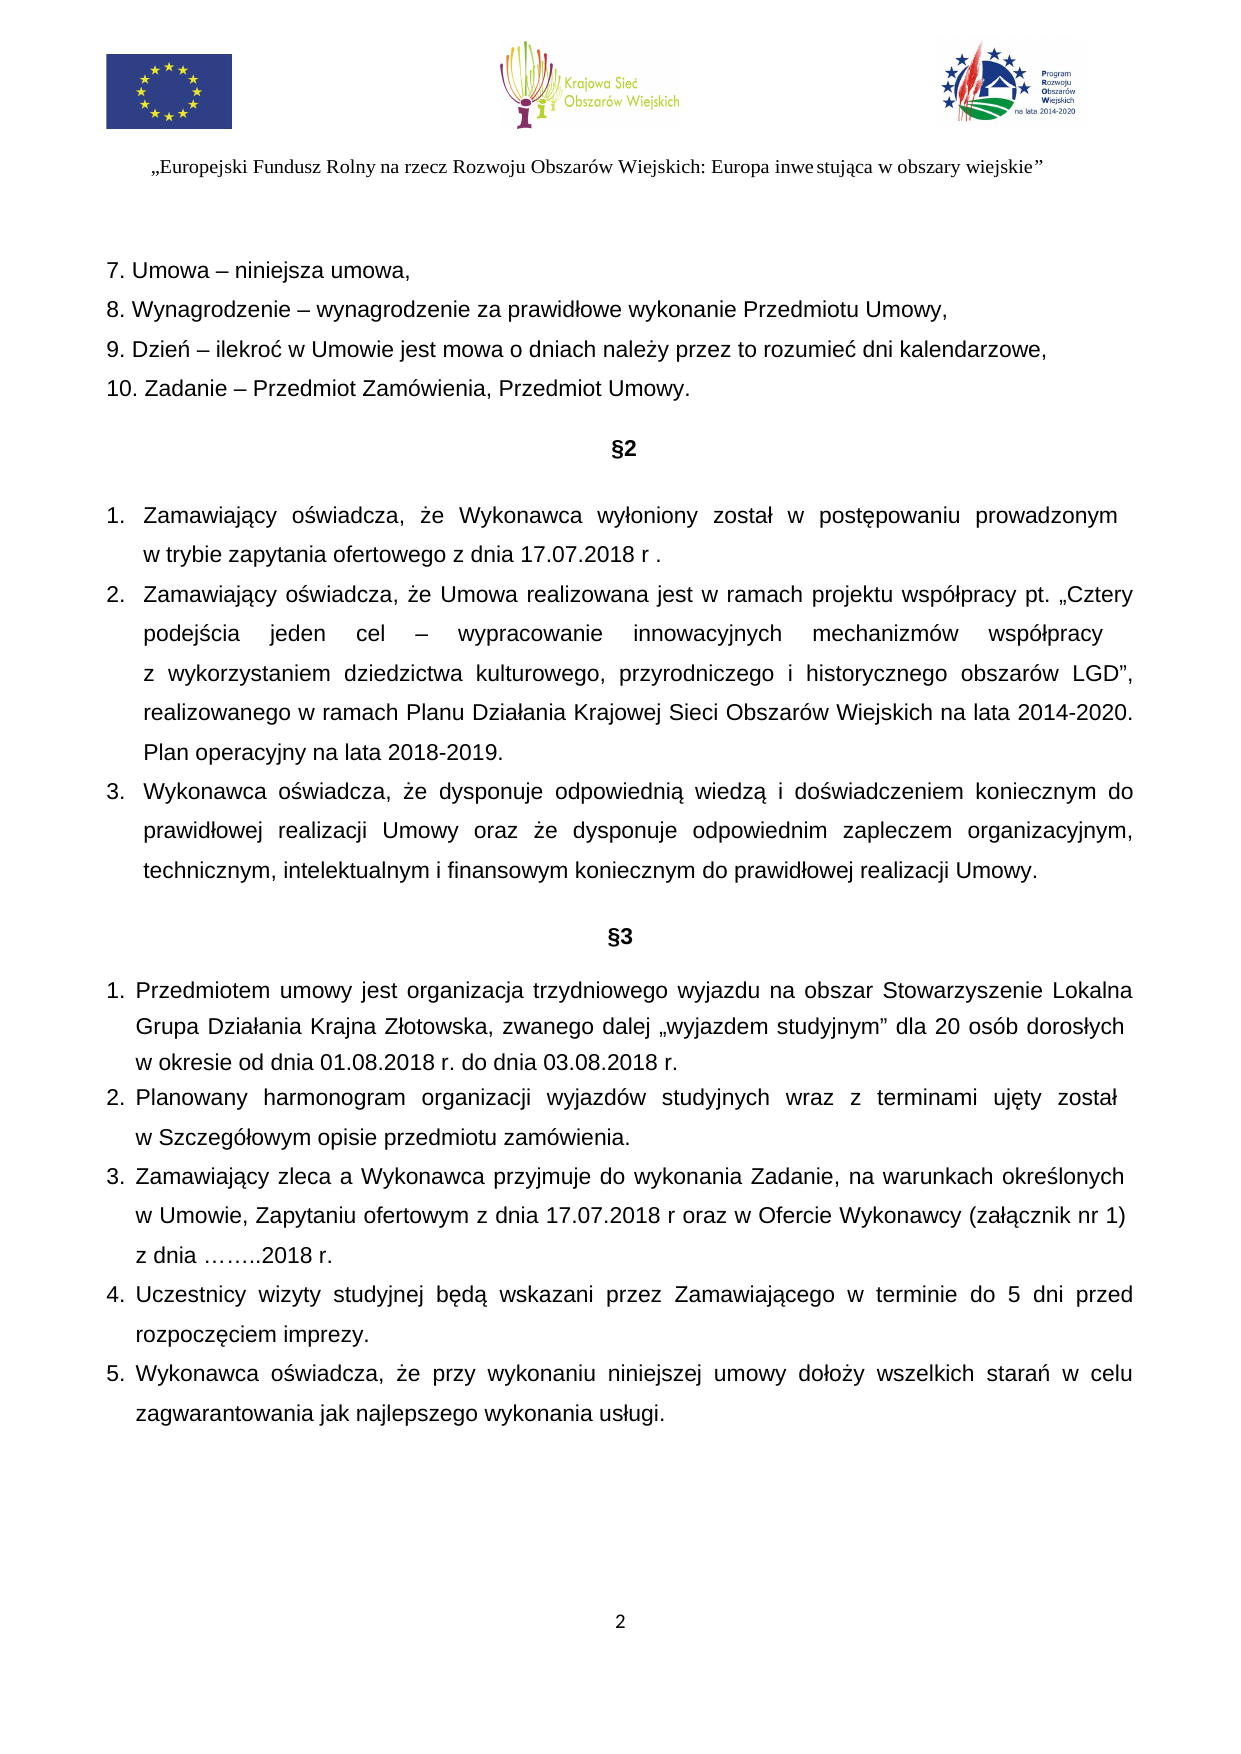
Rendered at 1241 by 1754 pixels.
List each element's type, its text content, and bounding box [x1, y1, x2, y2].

list Wykonawca oświadcza, że dysponuje odpowiednią wiedzą i doświadczeniem koniecznym do prawidłowej realizacji Umowy oraz że dysponuje odpowiednim zapleczem organizacyjnym, technicznym, intelektualnym i finansowym koniecznym do prawidłowej realizacji Umowy. [106, 778, 1134, 883]
text 7. Umowa – niniejsza umowa, [106, 257, 1134, 283]
text §2 [106, 435, 1142, 462]
list Zamawiający oświadcza, że Umowa realizowana jest w ramach projektu współpracy pt. „Cztery podejścia jeden cel – wypracowanie innowacyjnych mechanizmów współpracy z wykorzystaniem dziedzictwa kulturowego, przyrodniczego i historycznego obszarów LGD”, realizowanego w ramach Planu Działania Krajowej Sieci Obszarów Wiejskich na lata 2014-2020. Plan operacyjny na lata 2018-2019. [106, 581, 1134, 765]
text §3 [106, 923, 1134, 949]
list Przedmiotem umowy jest organizacja trzydniowego wyjazdu na obszar Stowarzyszenie Lokalna Grupa Działania Krajna Złotowska, zwanego dalej „wyjazdem studyjnym” dla 20 osób dorosłych w okresie od dnia 01.08.2018 r. do dnia 03.08.2018 r. [106, 977, 1134, 1075]
list Zamawiający oświadcza, że Wykonawca wyłoniony został w postępowaniu prowadzonym w trybie zapytania ofertowego z dnia 17.07.2018 r . [106, 502, 1134, 567]
text 10. Zadanie – Przedmiot Zamówienia, Przedmiot Umowy. [106, 375, 1134, 401]
text 9. Dzień – ilekroć w Umowie jest mowa o dniach należy przez to rozumieć dni kalendarzowe, [106, 336, 1134, 362]
list Wykonawca oświadcza, że przy wykonaniu niniejszej umowy dołoży wszelkich starań w celu zagwarantowania jak najlepszego wykonania usługi. [106, 1360, 1134, 1426]
text 8. Wynagrodzenie – wynagrodzenie za prawidłowe wykonanie Przedmiotu Umowy, [106, 296, 1134, 322]
list Uczestnicy wizyty studyjnej będą wskazani przez Zamawiającego w terminie do 5 dni przed rozpoczęciem imprezy. [106, 1281, 1134, 1347]
list Planowany harmonogram organizacji wyjazdów studyjnych wraz z terminami ujęty został w Szczegółowym opisie przedmiotu zamówienia. [106, 1084, 1134, 1150]
list Zamawiający zleca a Wykonawca przyjmuje do wykonania Zadanie, na warunkach określonych w Umowie, Zapytaniu ofertowym z dnia 17.07.2018 r oraz w Ofercie Wykonawcy (załącznik nr 1) z dnia ……..2018 r. [106, 1163, 1134, 1268]
